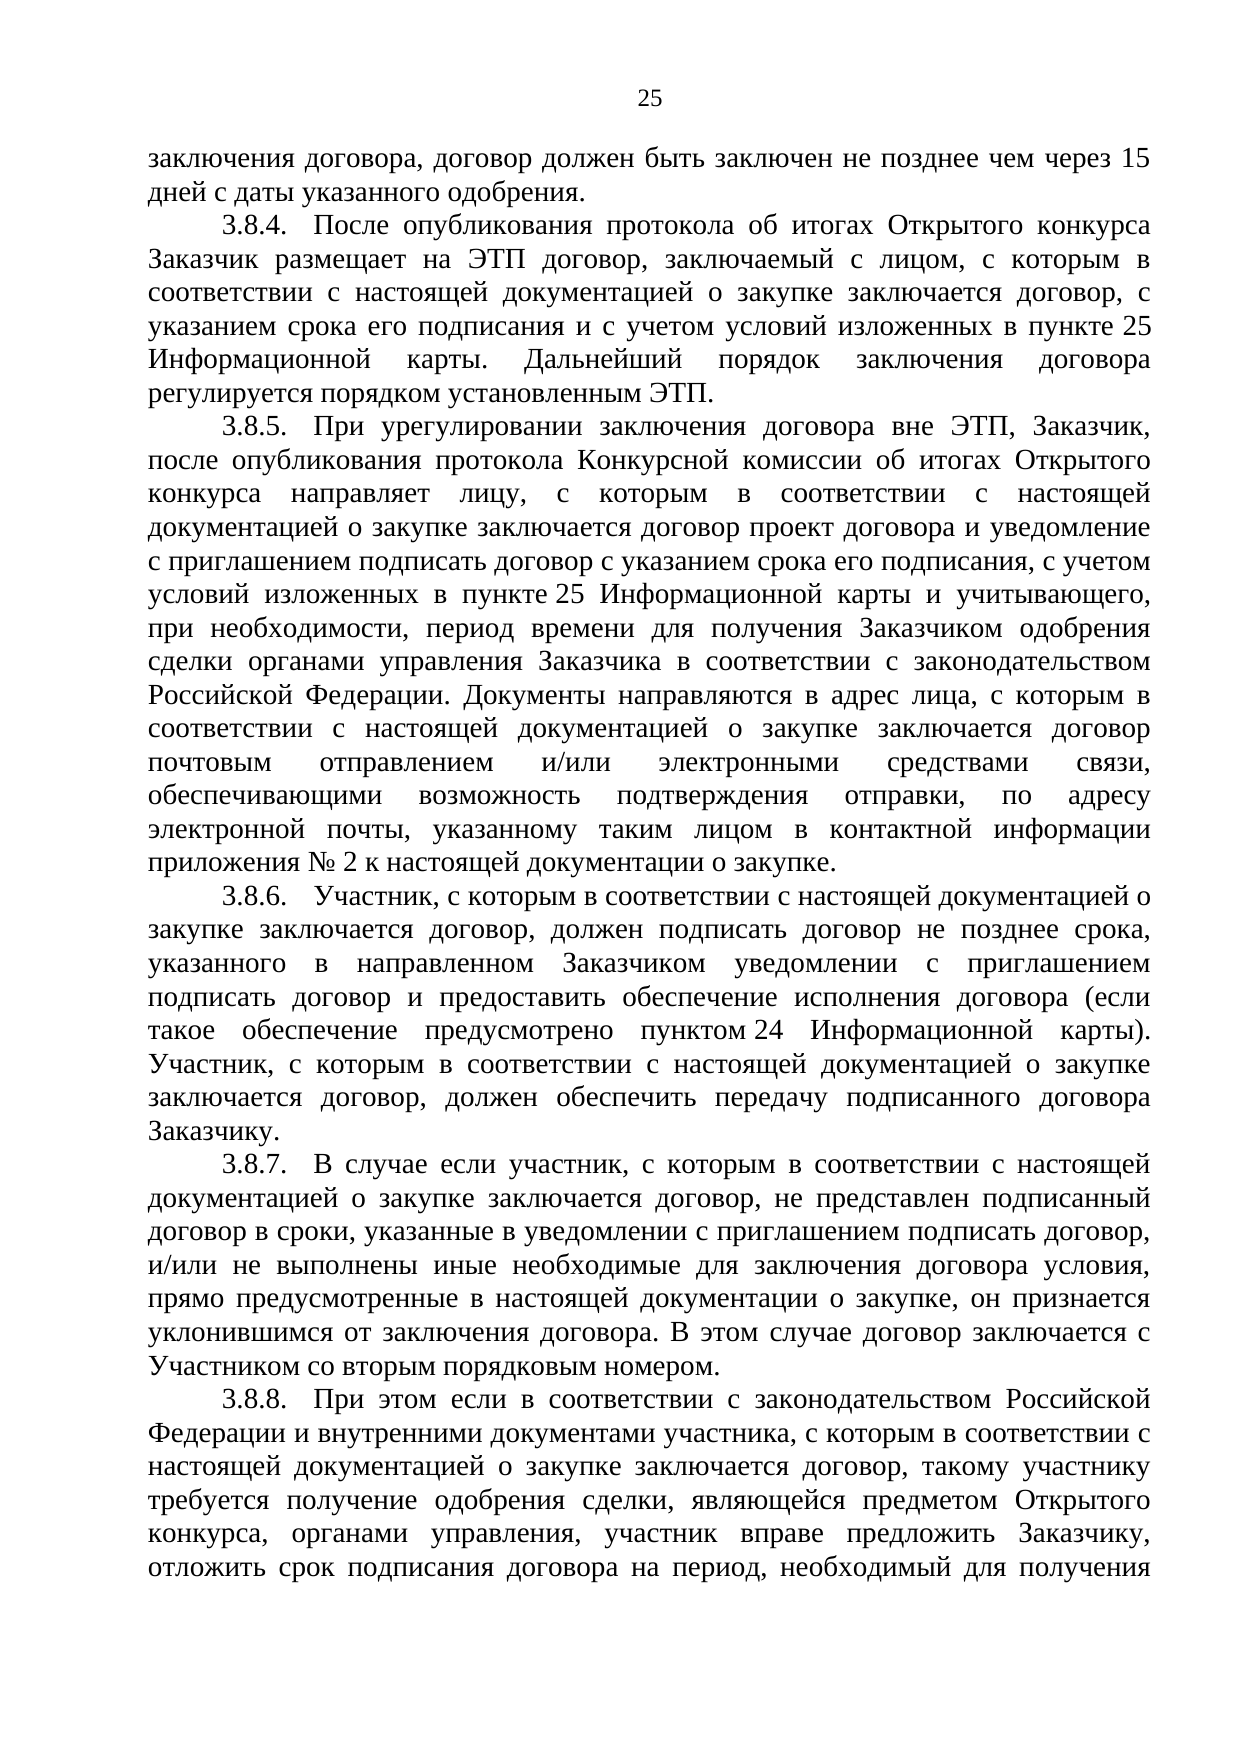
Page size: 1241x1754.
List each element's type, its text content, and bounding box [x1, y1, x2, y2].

list При урегулировании заключения договора вне ЭТП, Заказчик, после опубликования протокола Конкурсной комиссии об итогах Открытого конкурса направляет лицу, с которым в соответствии с настоящей документацией о закупке заключается договор проект договора и уведомление с приглашением подписать договор с указанием срока его подписания, с учетом условий изложенных в пункте 25 Информационной карты и учитывающего, при необходимости, период времени для получения Заказчиком одобрения сделки органами управления Заказчика в соответствии с законодательством Российской Федерации. Документы направляются в адрес лица, с которым в соответствии с настоящей документацией о закупке заключается договор почтовым отправлением и/или электронными средствами связи, обеспечивающими возможность подтверждения отправки, по адресу электронной почты, указанному таким лицом в контактной информации приложения № 2 к настоящей документации о закупке. [148, 408, 1152, 878]
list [148, 140, 1152, 207]
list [148, 1381, 1152, 1582]
list После опубликования протокола об итогах Открытого конкурса Заказчик размещает на ЭТП договор, заключаемый с лицом, с которым в соответствии с настоящей документацией о закупке заключается договор, с указанием срока его подписания и с учетом условий изложенных в пункте 25 Информационной карты. Дальнейший порядок заключения договора регулируется порядком установленным ЭТП. [148, 207, 1152, 408]
list В случае если участник, с которым в соответствии с настоящей документацией о закупке заключается договор, не представлен подписанный договор в сроки, указанные в уведомлении с приглашением подписать договор, и/или не выполнены иные необходимые для заключения договора условия, прямо предусмотренные в настоящей документации о закупке, он признается уклонившимся от заключения договора. В этом случае договор заключается с Участником со вторым порядковым номером. [148, 1146, 1152, 1381]
list Участник, с которым в соответствии с настоящей документацией о закупке заключается договор, должен подписать договор не позднее срока, указанного в направленном Заказчиком уведомлении с приглашением подписать договор и предоставить обеспечение исполнения договора (если такое обеспечение предусмотрено пунктом 24 Информационной карты). Участник, с которым в соответствии с настоящей документацией о закупке заключается договор, должен обеспечить передачу подписанного договора Заказчику. [148, 878, 1152, 1146]
